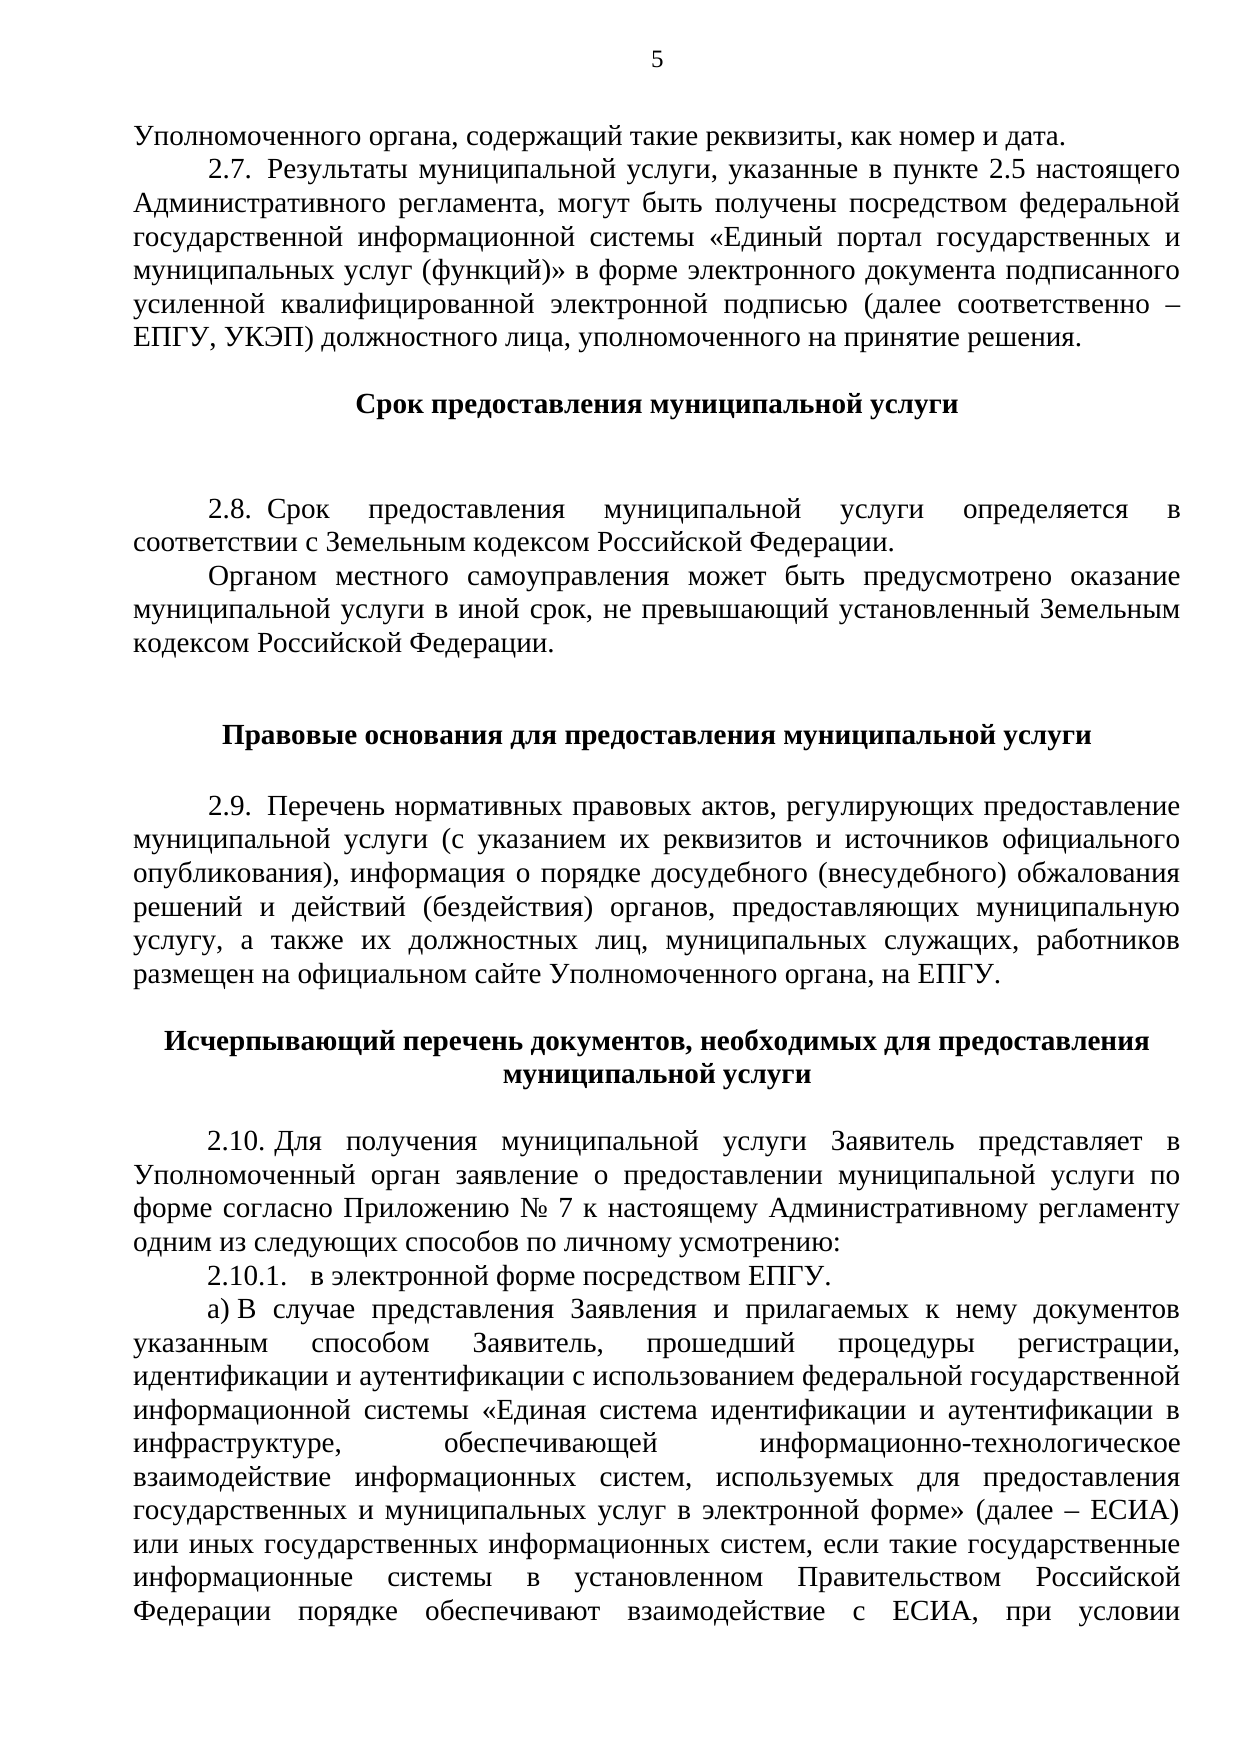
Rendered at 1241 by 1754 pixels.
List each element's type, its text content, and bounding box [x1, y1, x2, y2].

text Срок предоставления муниципальной услуги [133, 386, 1181, 420]
text Органом местного самоуправления может быть предусмотрено оказание муниципальной услуги в иной срок, не превышающий установленный Земельным кодексом Российской Федерации. [133, 558, 1181, 659]
list Результаты муниципальной услуги, указанные в пункте 2.5 настоящего Административного регламента, могут быть получены посредством федеральной государственной информационной системы «Единый портал государственных и муниципальных услуг (функций)» в форме электронного документа подписанного усиленной квалифицированной электронной подписью (далее соответственно – ЕПГУ, УКЭП) должностного лица, уполномоченного на принятие решения. [133, 152, 1181, 353]
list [133, 118, 1181, 152]
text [133, 1291, 1181, 1627]
text Правовые основания для предоставления муниципальной услуги [133, 717, 1181, 751]
text Исчерпывающий перечень документов, необходимых для предоставления муниципальной услуги [133, 1023, 1181, 1090]
list Срок предоставления муниципальной услуги определяется в соответствии с Земельным кодексом Российской Федерации. [133, 491, 1181, 558]
list Для получения муниципальной услуги Заявитель представляет в Уполномоченный орган заявление о предоставлении муниципальной услуги по форме согласно Приложению № 7 к настоящему Административному регламенту одним из следующих способов по личному усмотрению: [133, 1123, 1181, 1258]
list в электронной форме посредством ЕПГУ. [133, 1258, 1181, 1291]
list Перечень нормативных правовых актов, регулирующих предоставление муниципальной услуги (с указанием их реквизитов и источников официального опубликования), информация о порядке досудебного (внесудебного) обжалования решений и действий (бездействия) органов, предоставляющих муниципальную услугу, а также их должностных лиц, муниципальных служащих, работников размещен на официальном сайте Уполномоченного органа, на ЕПГУ. [133, 788, 1181, 989]
